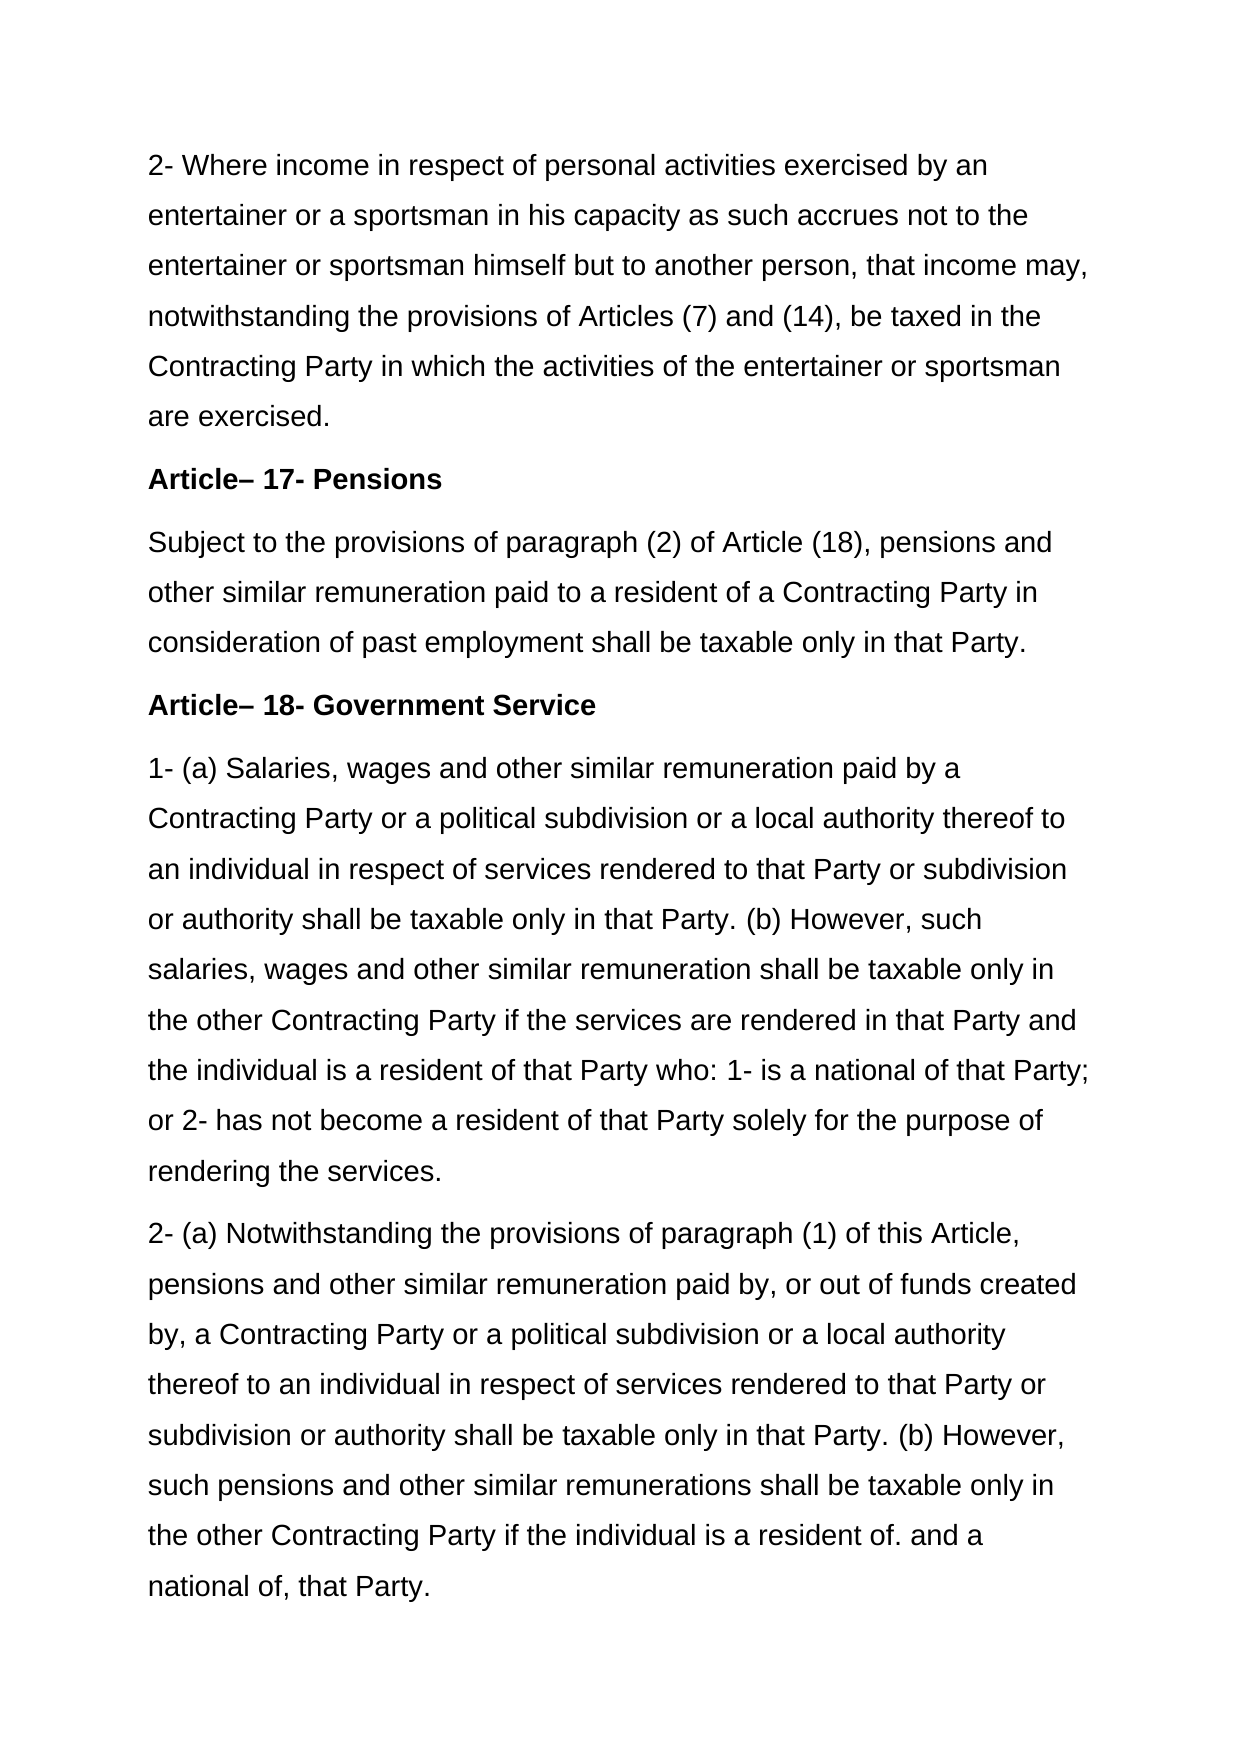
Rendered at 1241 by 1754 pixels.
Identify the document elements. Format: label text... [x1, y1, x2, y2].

text Article– 17- Pensions [148, 462, 1093, 496]
text Subject to the provisions of paragraph (2) of Article (18), pensions and other similar remuneration paid to a resident of a Contracting Party in consideration of past employment shall be taxable only in that Party. [148, 525, 1093, 659]
text 2- Where income in respect of personal activities exercised by an entertainer or a sportsman in his capacity as such accrues not to the entertainer or sportsman himself but to another person, that income may, notwithstanding the provisions of Articles (7) and (14), be taxed in the Contracting Party in which the activities of the entertainer or sportsman are exercised. [148, 148, 1093, 433]
text 2- (a) Notwithstanding the provisions of paragraph (1) of this Article, pensions and other similar remuneration paid by, or out of funds created by, a Contracting Party or a political subdivision or a local authority thereof to an individual in respect of services rendered to that Party or subdivision or authority shall be taxable only in that Party. (b) However, such pensions and other similar remunerations shall be taxable only in the other Contracting Party if the individual is a resident of. and a national of, that Party. [148, 1216, 1093, 1602]
text 1- (a) Salaries, wages and other similar remuneration paid by a Contracting Party or a political subdivision or a local authority thereof to an individual in respect of services rendered to that Party or subdivision or authority shall be taxable only in that Party. (b) However, such salaries, wages and other similar remuneration shall be taxable only in the other Contracting Party if the services are rendered in that Party and the individual is a resident of that Party who: 1- is a national of that Party; or 2- has not become a resident of that Party solely for the purpose of rendering the services. [148, 751, 1093, 1187]
text Article– 18- Government Service [148, 688, 1093, 722]
